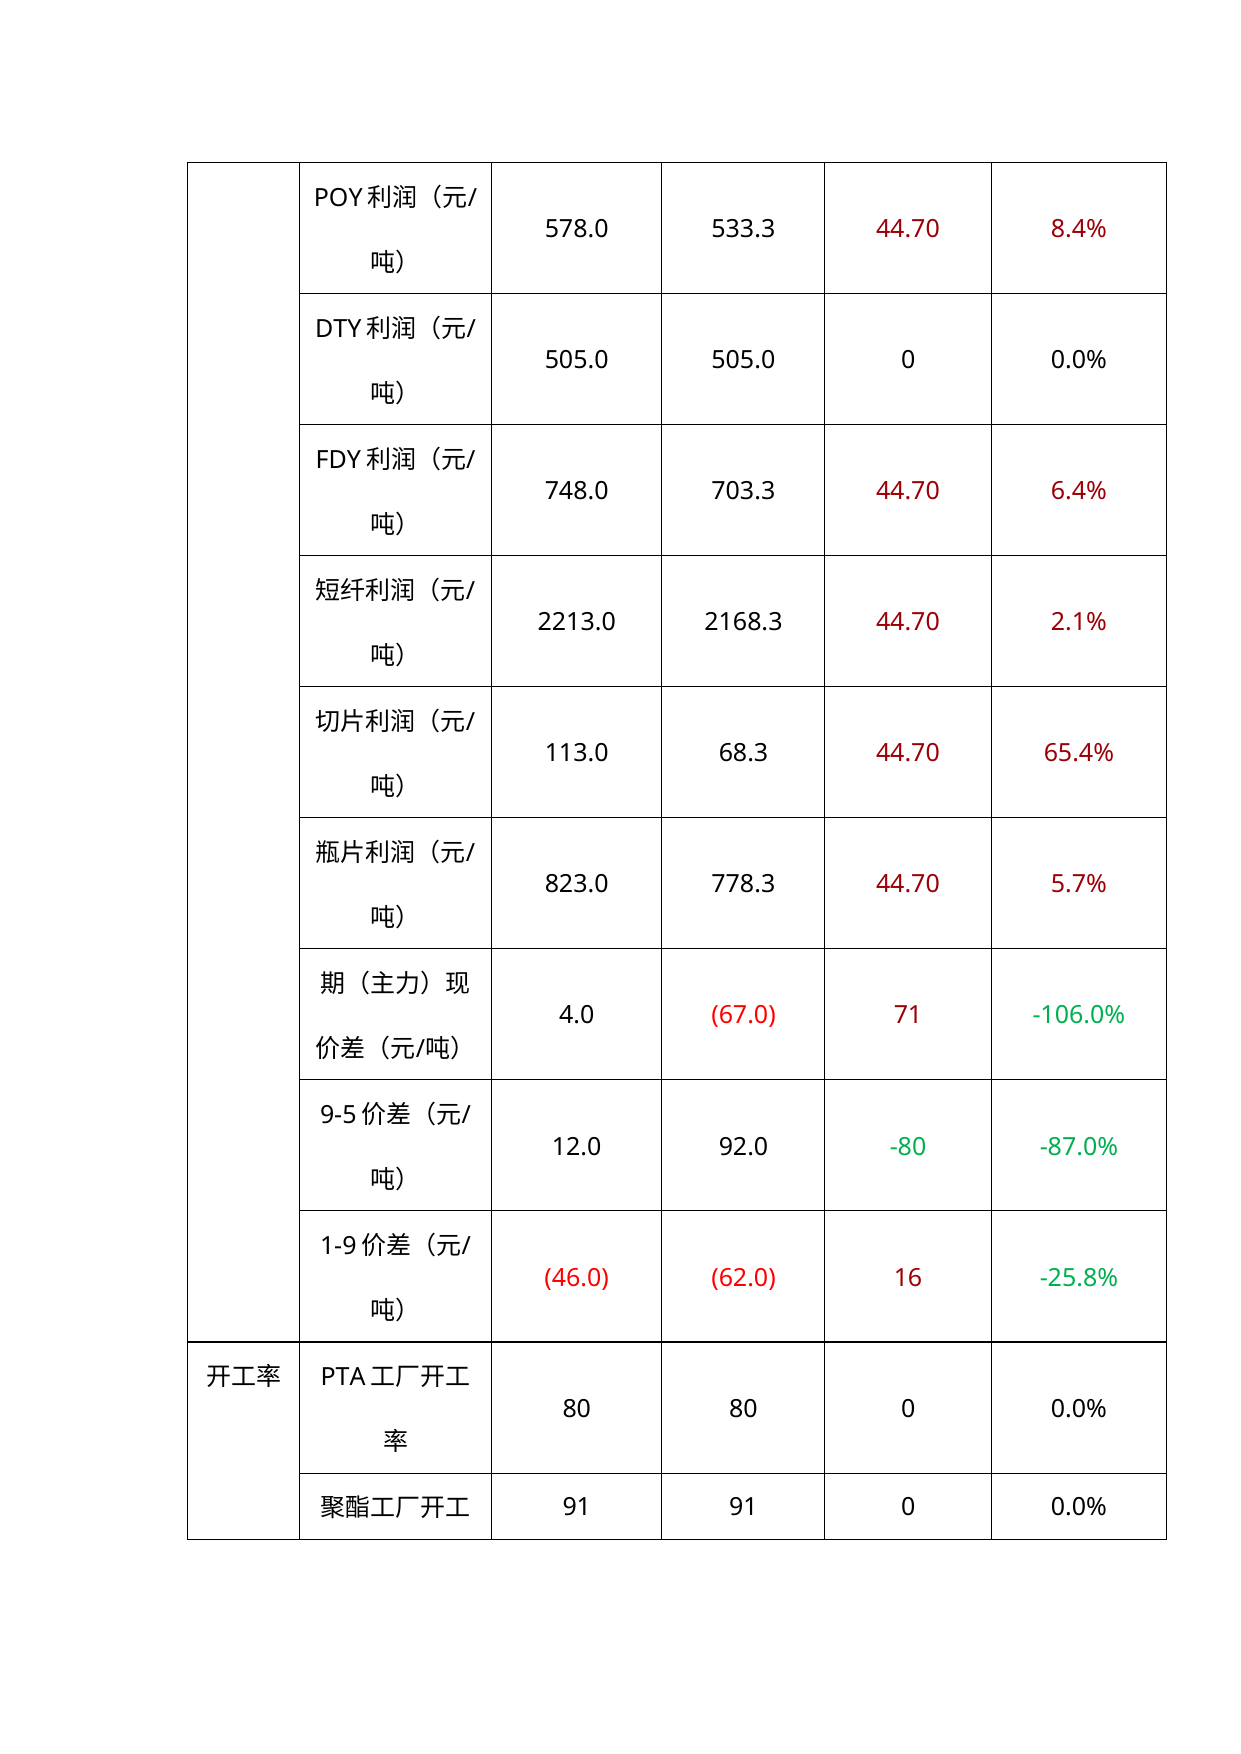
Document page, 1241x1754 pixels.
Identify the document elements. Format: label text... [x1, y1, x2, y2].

table_cell 92.0 [662, 1080, 824, 1210]
table_cell -87.0% [992, 1080, 1166, 1210]
table_cell 切片利润（元/吨） [300, 687, 491, 817]
table_cell 533.3 [662, 163, 824, 293]
table_cell PTA工厂开工率 [300, 1343, 491, 1472]
table_cell 778.3 [662, 818, 824, 948]
table_cell 1-9价差（元/吨） [300, 1211, 491, 1341]
table_cell 6.4% [992, 425, 1166, 555]
table_cell 瓶片利润（元/吨） [300, 818, 491, 948]
table_cell -80 [825, 1080, 991, 1210]
table_cell 44.70 [825, 818, 991, 948]
table_cell 0.0% [992, 1474, 1166, 1538]
table_cell 65.4% [992, 687, 1166, 817]
table_cell DTY利润（元/吨） [300, 294, 491, 424]
table_cell 91 [492, 1474, 661, 1538]
table_cell 113.0 [492, 687, 661, 817]
table_cell 578.0 [492, 163, 661, 293]
table_cell FDY利润（元/吨） [300, 425, 491, 555]
table_cell 开工率 [188, 1343, 299, 1538]
table_cell 80 [662, 1343, 824, 1472]
table_cell 68.3 [662, 687, 824, 817]
table_cell 8.4% [992, 163, 1166, 293]
table_cell 2.1% [992, 556, 1166, 686]
table_cell (62.0) [662, 1211, 824, 1341]
table_cell 71 [825, 949, 991, 1079]
table_cell POY利润（元/吨） [300, 163, 491, 293]
table_cell (46.0) [492, 1211, 661, 1341]
table_cell 505.0 [492, 294, 661, 424]
table_cell 505.0 [662, 294, 824, 424]
table_cell -25.8% [992, 1211, 1166, 1341]
table_cell 期（主力）现价差（元/吨） [300, 949, 491, 1079]
table_cell 聚酯工厂开工率 [300, 1474, 491, 1538]
table_cell 0 [825, 1343, 991, 1472]
table_cell 9-5价差（元/吨） [300, 1080, 491, 1210]
table_cell 44.70 [825, 425, 991, 555]
table_cell 80 [492, 1343, 661, 1472]
table_cell (67.0) [662, 949, 824, 1079]
table_cell 44.70 [825, 163, 991, 293]
table_cell 2213.0 [492, 556, 661, 686]
table_cell 12.0 [492, 1080, 661, 1210]
table_cell 0 [825, 1474, 991, 1538]
table_cell 748.0 [492, 425, 661, 555]
table_cell 4.0 [492, 949, 661, 1079]
table_cell 短纤利润（元/吨） [300, 556, 491, 686]
table_cell 2168.3 [662, 556, 824, 686]
table_cell 44.70 [825, 556, 991, 686]
table_cell -106.0% [992, 949, 1166, 1079]
table_cell 823.0 [492, 818, 661, 948]
table_cell 0.0% [992, 1343, 1166, 1472]
table_cell 44.70 [825, 687, 991, 817]
table_cell 91 [662, 1474, 824, 1538]
table_cell 0 [825, 294, 991, 424]
table_cell 703.3 [662, 425, 824, 555]
table_cell 16 [825, 1211, 991, 1341]
table_cell 0.0% [992, 294, 1166, 424]
table_cell 5.7% [992, 818, 1166, 948]
